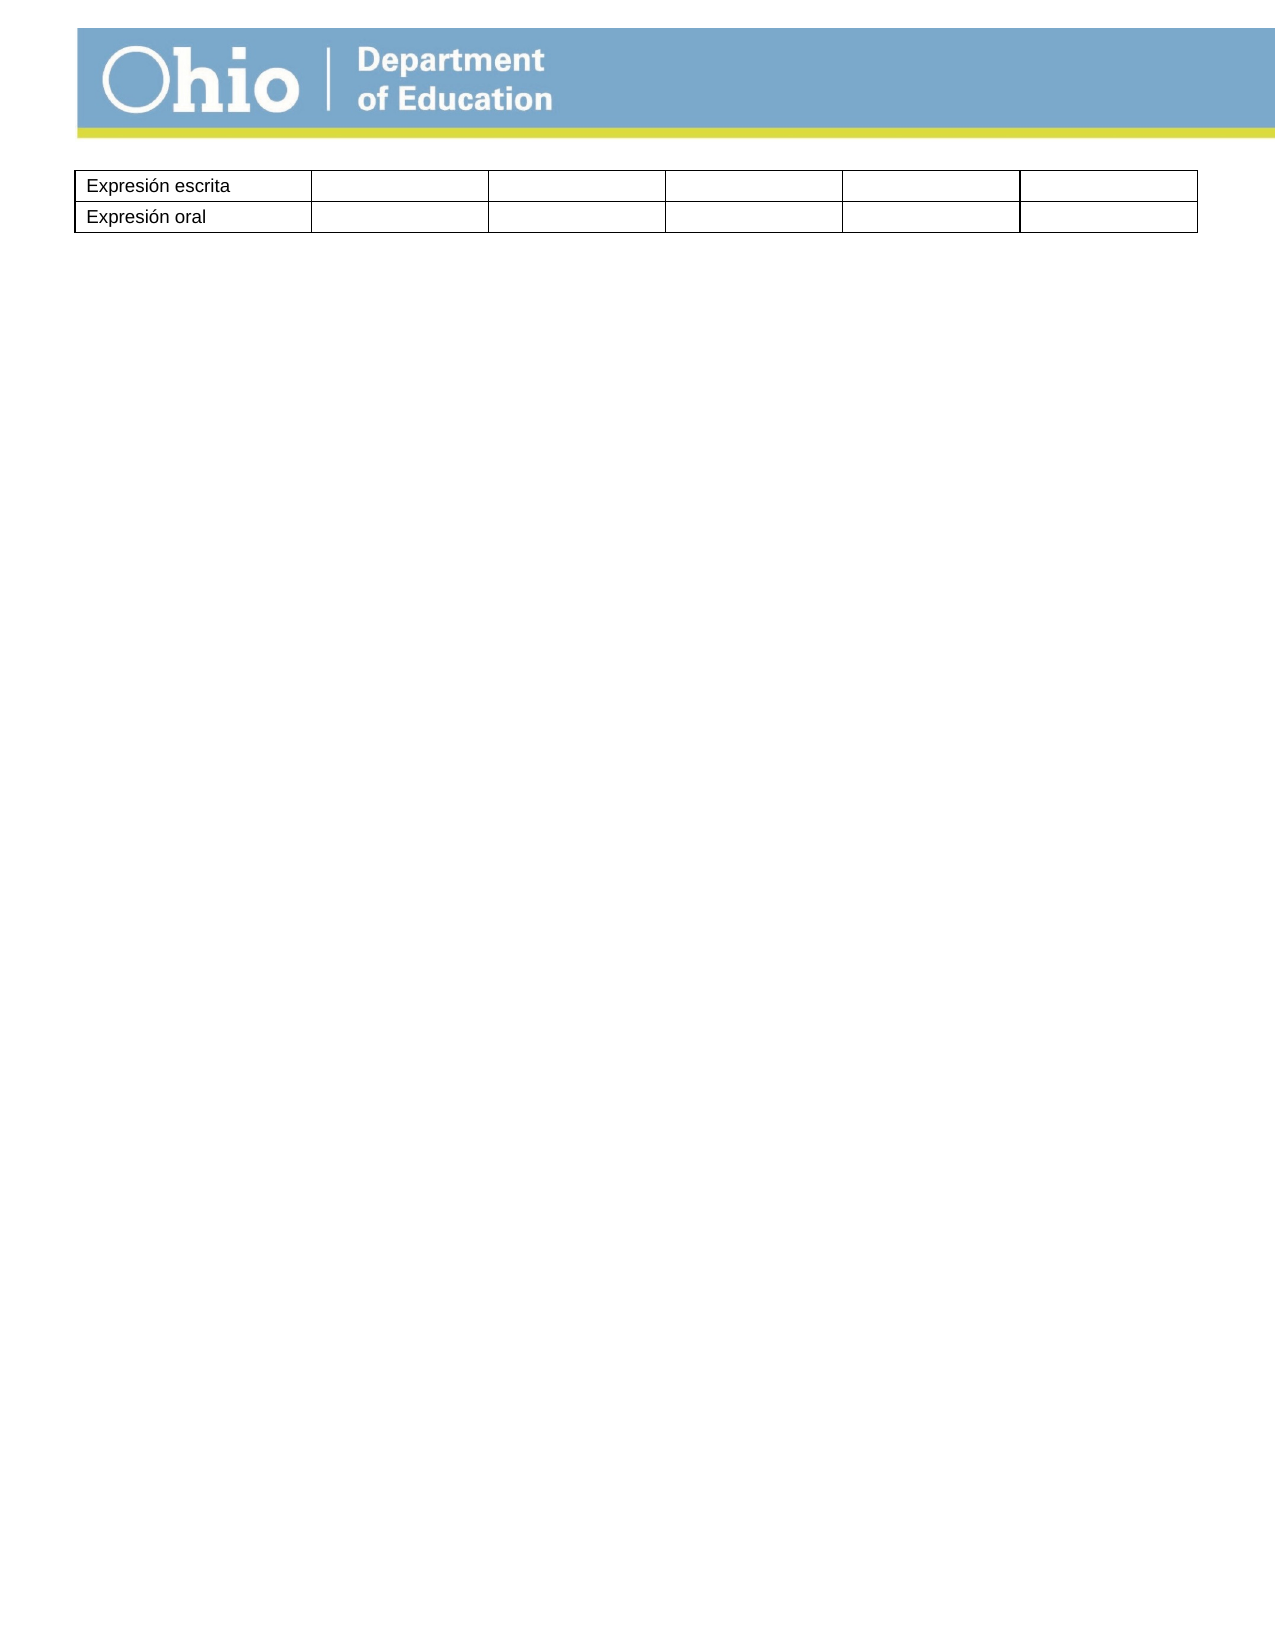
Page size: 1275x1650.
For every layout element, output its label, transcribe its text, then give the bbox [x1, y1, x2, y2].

table_cell Expresión escrita [76, 171, 311, 201]
table_cell [843, 171, 1019, 201]
table_cell [666, 202, 842, 232]
table_cell [666, 171, 842, 201]
table_cell [312, 171, 488, 201]
table_cell [1021, 171, 1197, 201]
table_cell [843, 202, 1019, 232]
table_cell [489, 171, 665, 201]
table_cell Expresión oral [76, 202, 311, 232]
table_cell [1021, 202, 1197, 232]
table_cell [312, 202, 488, 232]
table_cell [489, 202, 665, 232]
picture [75, 28, 1275, 142]
